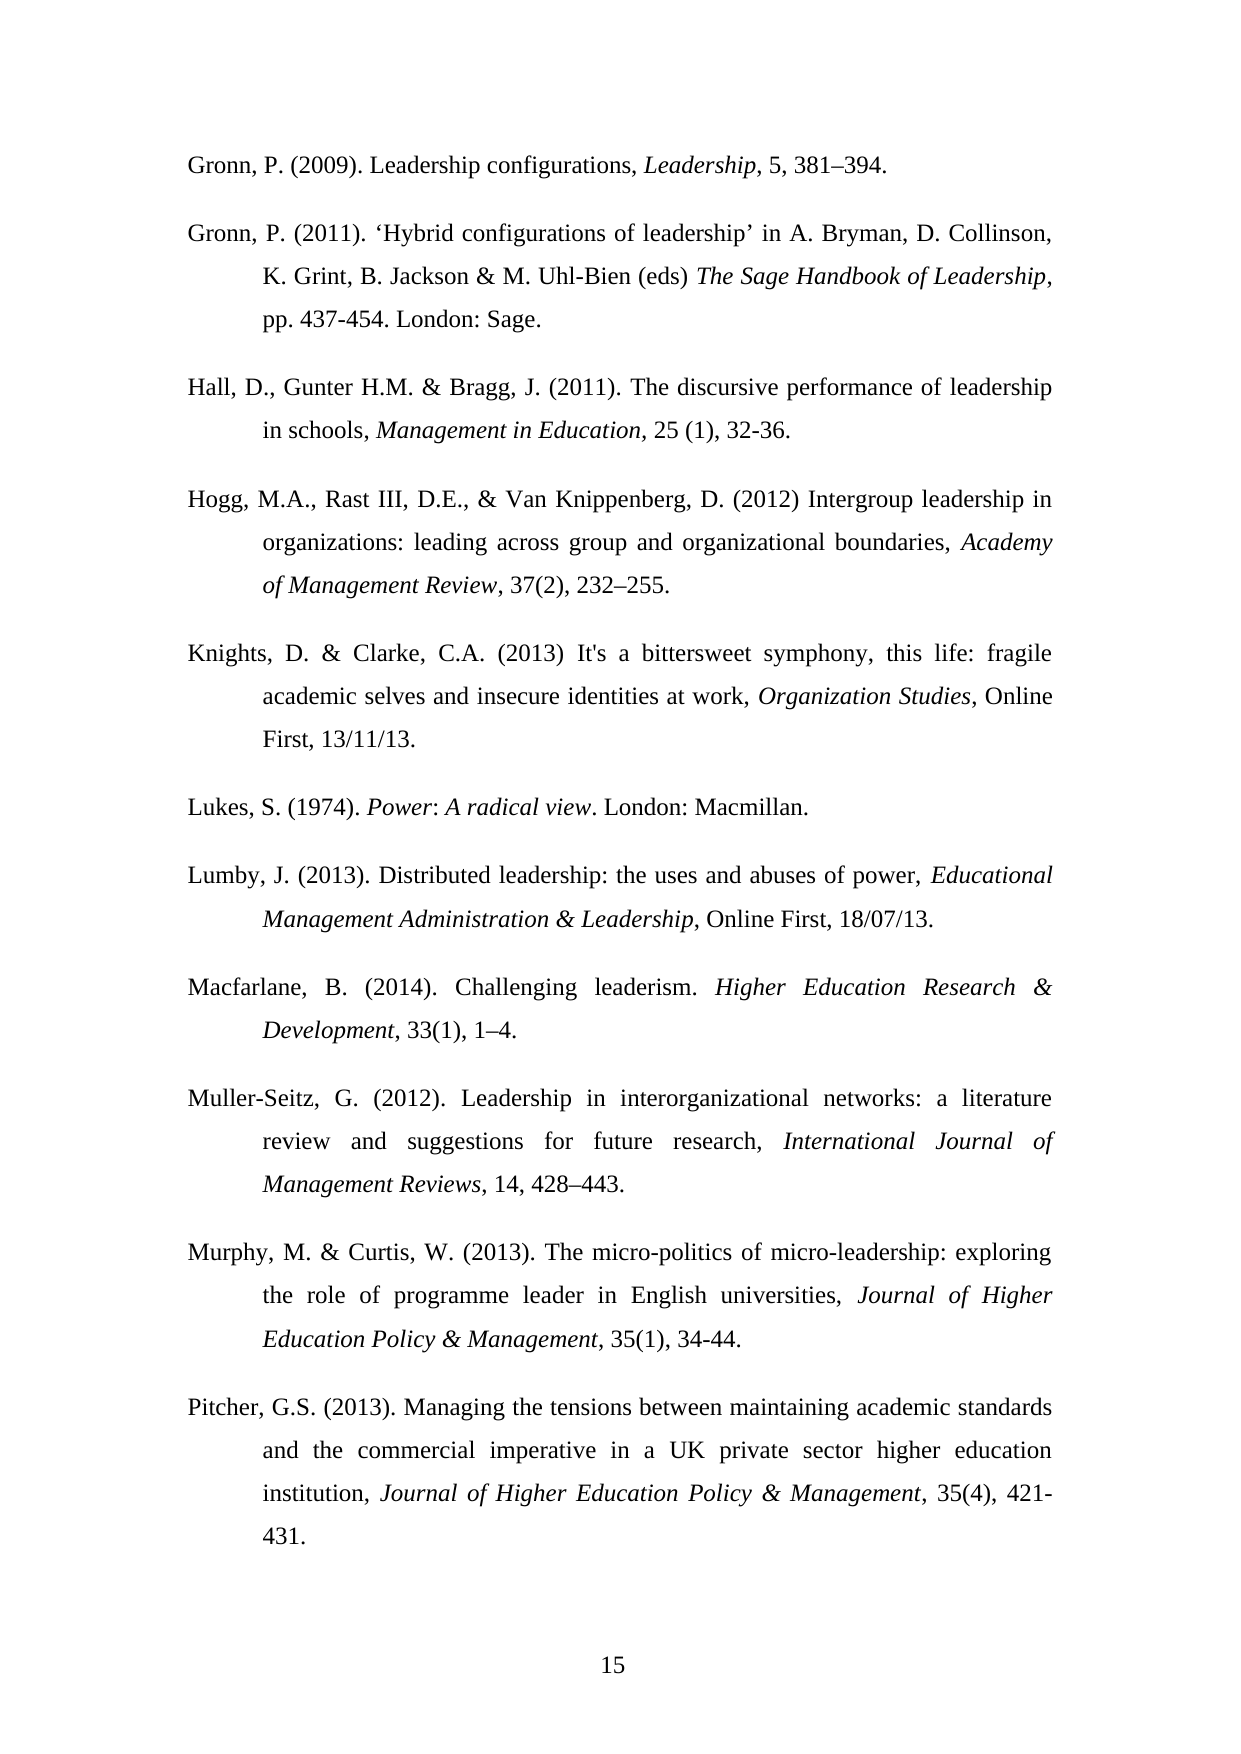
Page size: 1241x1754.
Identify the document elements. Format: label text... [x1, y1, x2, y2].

text Macfarlane, B. (2014). Challenging leaderism. Higher Education Research & Development, 33(1), 1–4. [187, 972, 1053, 1044]
text Gronn, P. (2011). ‘Hybrid configurations of leadership’ in A. Bryman, D. Collinson, K. Grint, B. Jackson & M. Uhl-Bien (eds) The Sage Handbook of Leadership, pp. 437-454. London: Sage. [187, 218, 1053, 333]
text Hogg, M.A., Rast III, D.E., & Van Knippenberg, D. (2012) Intergroup leadership in organizations: leading across group and organizational boundaries, Academy of Management Review, 37(2), 232–255. [187, 484, 1053, 599]
text Pitcher, G.S. (2013). Managing the tensions between maintaining academic standards and the commercial imperative in a UK private sector higher education institution, Journal of Higher Education Policy & Management, 35(4), 421-431. [187, 1392, 1053, 1550]
text Murphy, M. & Curtis, W. (2013). The micro-politics of micro-leadership: exploring the role of programme leader in English universities, Journal of Higher Education Policy & Management, 35(1), 34-44. [187, 1237, 1053, 1352]
text Lukes, S. (1974). Power: A radical view. London: Macmillan. [187, 792, 1053, 821]
text Gronn, P. (2009). Leadership configurations, Leadership, 5, 381–394. [187, 150, 1053, 179]
text Knights, D. & Clarke, C.A. (2013) It's a bittersweet symphony, this life: fragile academic selves and insecure identities at work, Organization Studies, Online First, 13/11/13. [187, 638, 1053, 753]
text Muller-Seitz, G. (2012). Leadership in interorganizational networks: a literature review and suggestions for future research, International Journal of Management Reviews, 14, 428–443. [187, 1083, 1053, 1198]
text Hall, D., Gunter H.M. & Bragg, J. (2011). The discursive performance of leadership in schools, Management in Education, 25 (1), 32-36. [187, 372, 1053, 444]
text Lumby, J. (2013). Distributed leadership: the uses and abuses of power, Educational Management Administration & Leadership, Online First, 18/07/13. [187, 861, 1053, 932]
